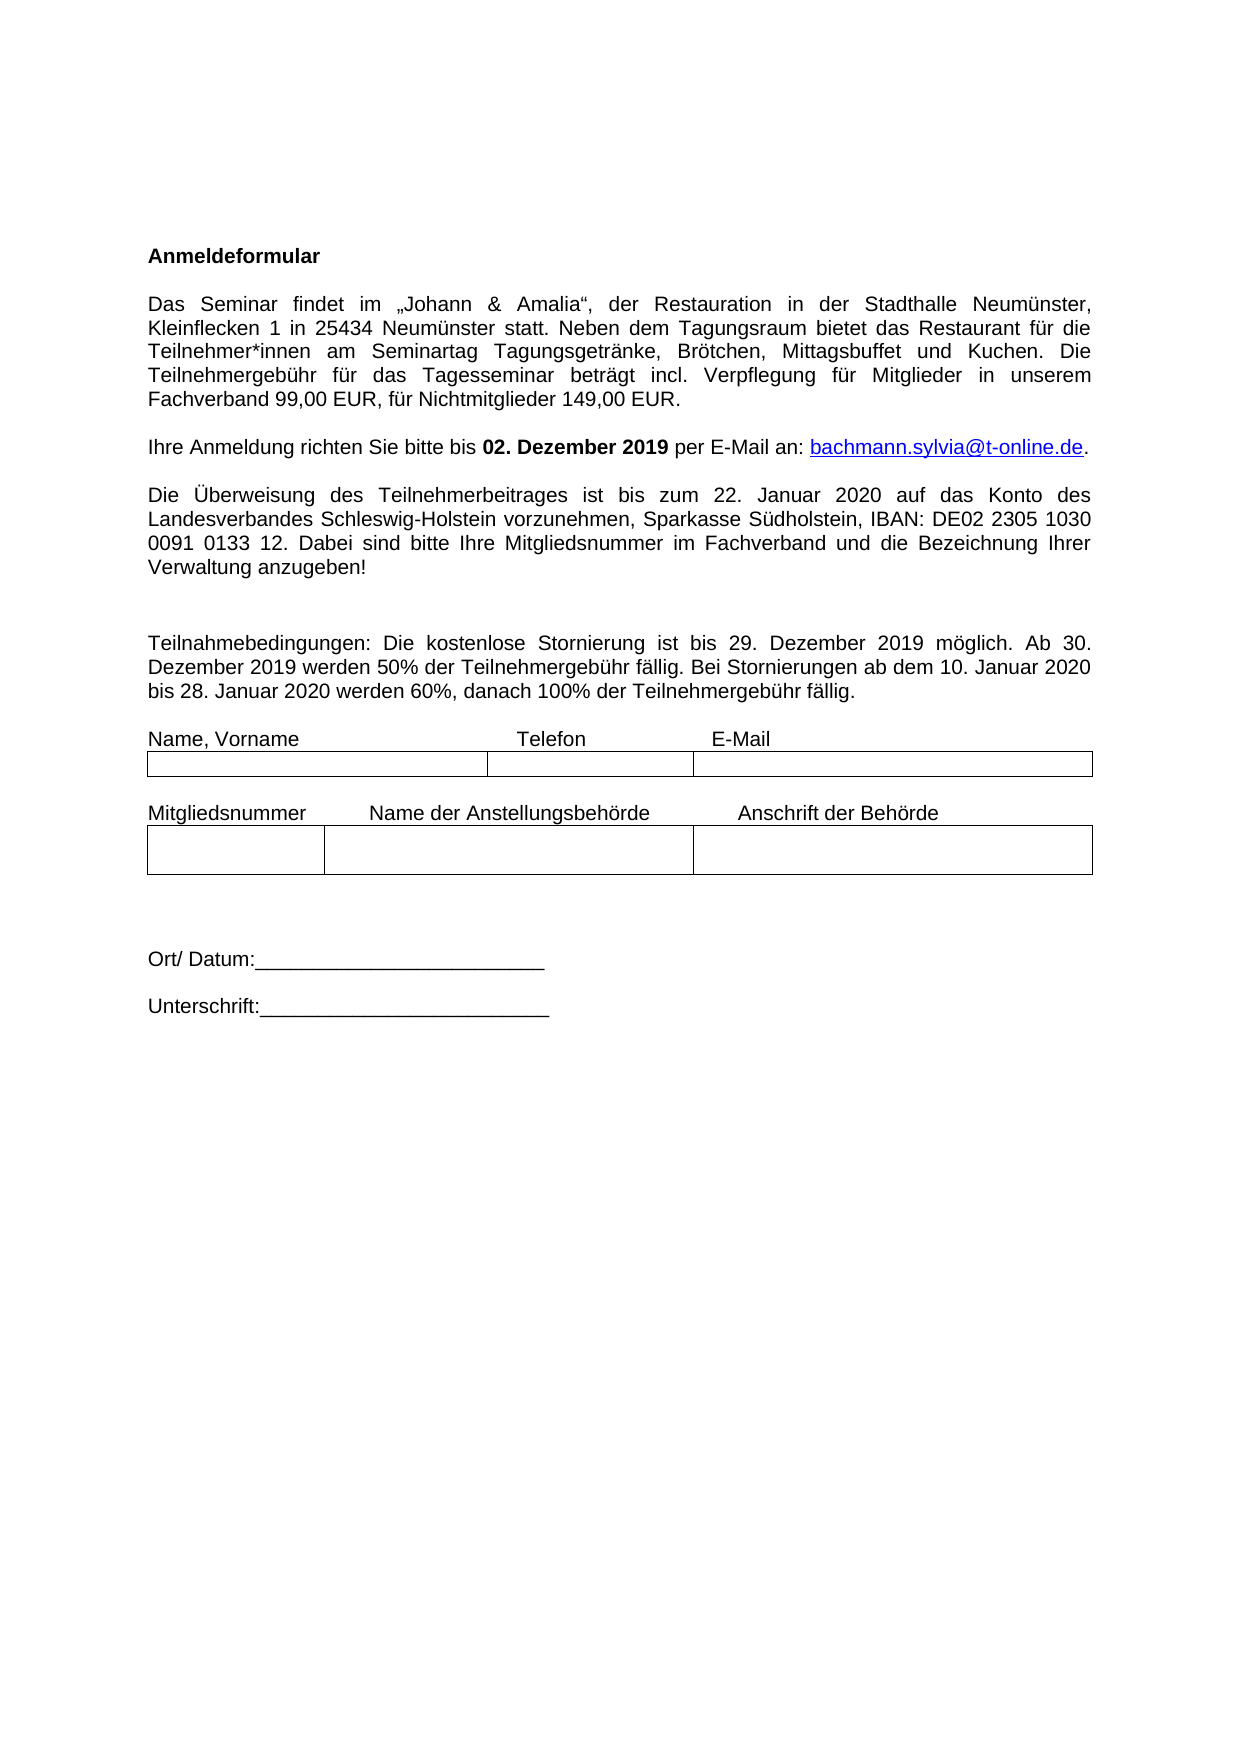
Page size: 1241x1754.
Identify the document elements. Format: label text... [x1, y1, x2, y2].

table_header [325, 826, 693, 873]
text Unterschrift:_________________________ [148, 994, 1093, 1018]
table_header [694, 826, 1092, 873]
text Teilnahmebedingungen: Die kostenlose Stornierung ist bis 29. Dezember 2019 möglich. Ab 30. Dezember 2019 werden 50% der Teilnehmergebühr fällig. Bei Stornierungen ab dem 10. Januar 2020 bis 28. Januar 2020 werden 60%, danach 100% der Teilnehmergebühr fällig. [148, 631, 1093, 703]
table_header [148, 752, 487, 776]
text Die Überweisung des Teilnehmerbeitrages ist bis zum 22. Januar 2020 auf das Konto des Landesverbandes Schleswig-Holstein vorzunehmen, Sparkasse Südholstein, IBAN: DE02 2305 1030 0091 0133 12. Dabei sind bitte Ihre Mitgliedsnummer im Fachverband und die Bezeichnung Ihrer Verwaltung anzugeben! [148, 483, 1093, 579]
table_header [694, 752, 1092, 776]
text Das Seminar findet im „Johann & Amalia“, der Restauration in der Stadthalle Neumünster, Kleinflecken 1 in 25434 Neumünster statt. Neben dem Tagungsraum bietet das Restaurant für die Teilnehmer*innen am Seminartag Tagungsgetränke, Brötchen, Mittagsbuffet und Kuchen. Die Teilnehmergebühr für das Tagesseminar beträgt incl. Verpflegung für Mitglieder in unserem Fachverband 99,00 EUR, für Nichtmitglieder 149,00 EUR. [148, 291, 1093, 411]
text Ort/ Datum:_________________________ [148, 946, 1093, 970]
text Ihre Anmeldung richten Sie bitte bis 02. Dezember 2019 per E-Mail an: bachmann.sylvia@t-online.de. [148, 435, 1093, 459]
text Anmeldeformular [148, 243, 1093, 267]
text Mitgliedsnummer Name der Anstellungsbehörde Anschrift der Behörde [148, 801, 1093, 824]
table_header [488, 752, 693, 776]
table_header [148, 826, 324, 873]
text Name, Vorname Telefon E-Mail [148, 727, 1093, 751]
